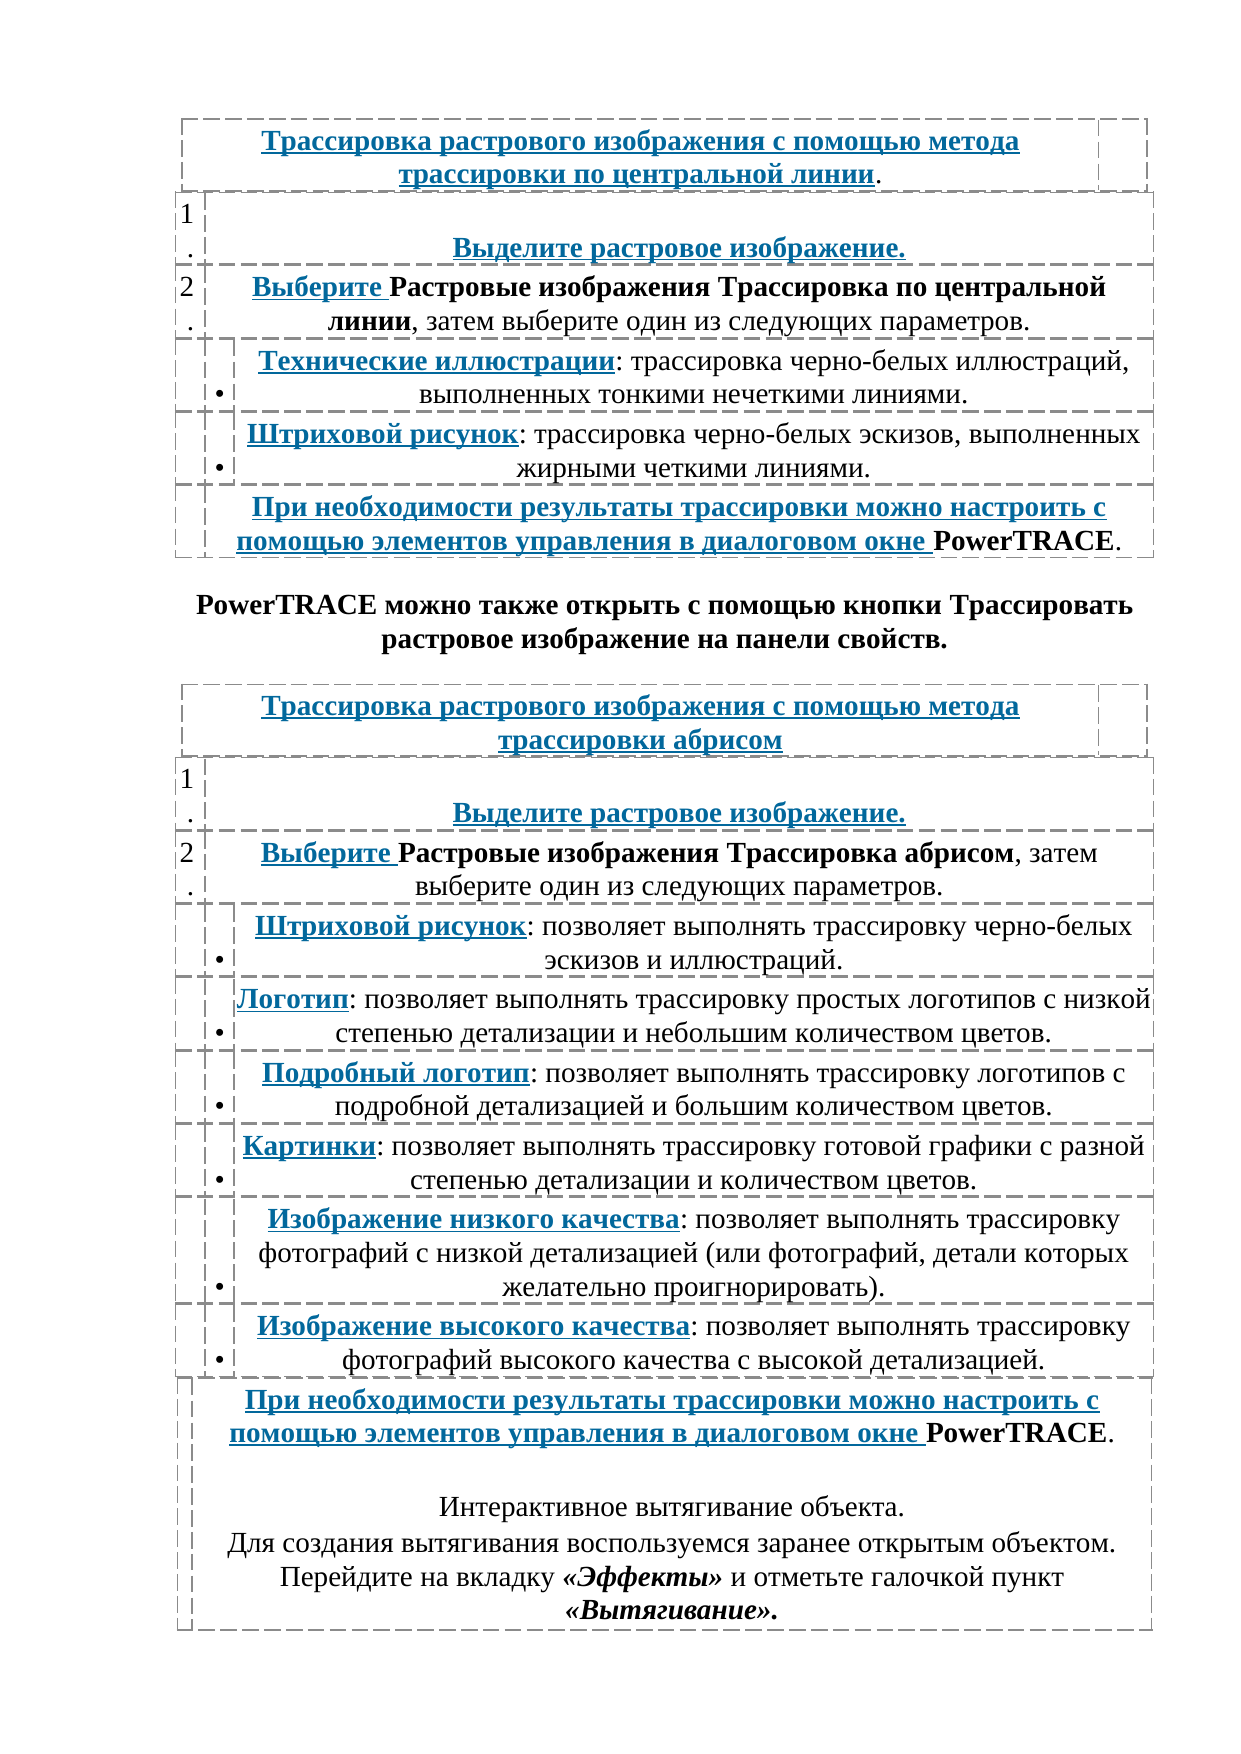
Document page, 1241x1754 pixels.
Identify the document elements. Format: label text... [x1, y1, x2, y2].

table_header [176, 1050, 205, 1122]
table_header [192, 1377, 1152, 1629]
table_header Выделите растровое изображение. [205, 192, 1153, 263]
table_header Выберите Растровые изображения Трассировка абрисом, затем выберите один из следующих параметров. [205, 830, 1153, 902]
table_header [176, 411, 205, 483]
table_header [176, 904, 205, 975]
table_header Изображение высокого качества: позволяет выполнять трассировку фотографий высокого качества с высокой детализацией. [234, 1304, 1153, 1376]
table_header • [205, 338, 234, 410]
table_header Технические иллюстрации: трассировка черно-белых иллюстраций, выполненных тонкими нечеткими линиями. [234, 338, 1153, 410]
table_header [1099, 118, 1147, 190]
table_header Трассировка растрового изображения с помощью метода трассировки абрисом [182, 684, 1098, 755]
table_header [177, 1379, 192, 1629]
table_header • [205, 977, 234, 1049]
table_header [176, 1304, 205, 1376]
table_header Трассировка растрового изображения с помощью метода трассировки по центральной линии. [182, 118, 1098, 190]
table_header • [205, 904, 234, 975]
table_header Штриховой рисунок: позволяет выполнять трассировку черно-белых эскизов и иллюстраций. [234, 904, 1153, 975]
table_header 1 . [176, 757, 205, 829]
table_header При необходимости результаты трассировки можно настроить с помощью элементов управления в диалоговом окне PowerTRACE. [205, 485, 1153, 557]
table_header Логотип: позволяет выполнять трассировку простых логотипов с низкой степенью детализации и небольшим количеством цветов. [234, 977, 1153, 1049]
table_header Выделите растровое изображение. [205, 757, 1153, 829]
table_header [176, 485, 205, 557]
table_header Выберите Растровые изображения Трассировка по центральной линии, затем выберите один из следующих параметров. [205, 265, 1153, 337]
table_header [176, 1197, 205, 1302]
table_header • [205, 411, 234, 483]
text PowerTRACE можно также открыть с помощью кнопки Трассировать растровое изображение на панели свойств. [177, 587, 1152, 654]
table_header • [205, 1050, 234, 1122]
table_header 1 . [176, 192, 205, 263]
table_header [176, 338, 205, 410]
table_header Картинки: позволяет выполнять трассировку готовой графики с разной степенью детализации и количеством цветов. [234, 1124, 1153, 1195]
table_header Штриховой рисунок: трассировка черно-белых эскизов, выполненных жирными четкими линиями. [234, 411, 1153, 483]
table_header [176, 1124, 205, 1195]
table_header Подробный логотип: позволяет выполнять трассировку логотипов с подробной детализацией и большим количеством цветов. [234, 1050, 1153, 1122]
table_header • [205, 1304, 234, 1376]
table_header Изображение низкого качества: позволяет выполнять трассировку фотографий с низкой детализацией (или фотографий, детали которых желательно проигнорировать). [234, 1197, 1153, 1302]
table_header • [205, 1197, 234, 1302]
table_header 2 . [176, 265, 205, 337]
table_header [176, 977, 205, 1049]
table_header • [205, 1124, 234, 1195]
table_header [1099, 684, 1147, 755]
table_header 2 . [176, 830, 205, 902]
